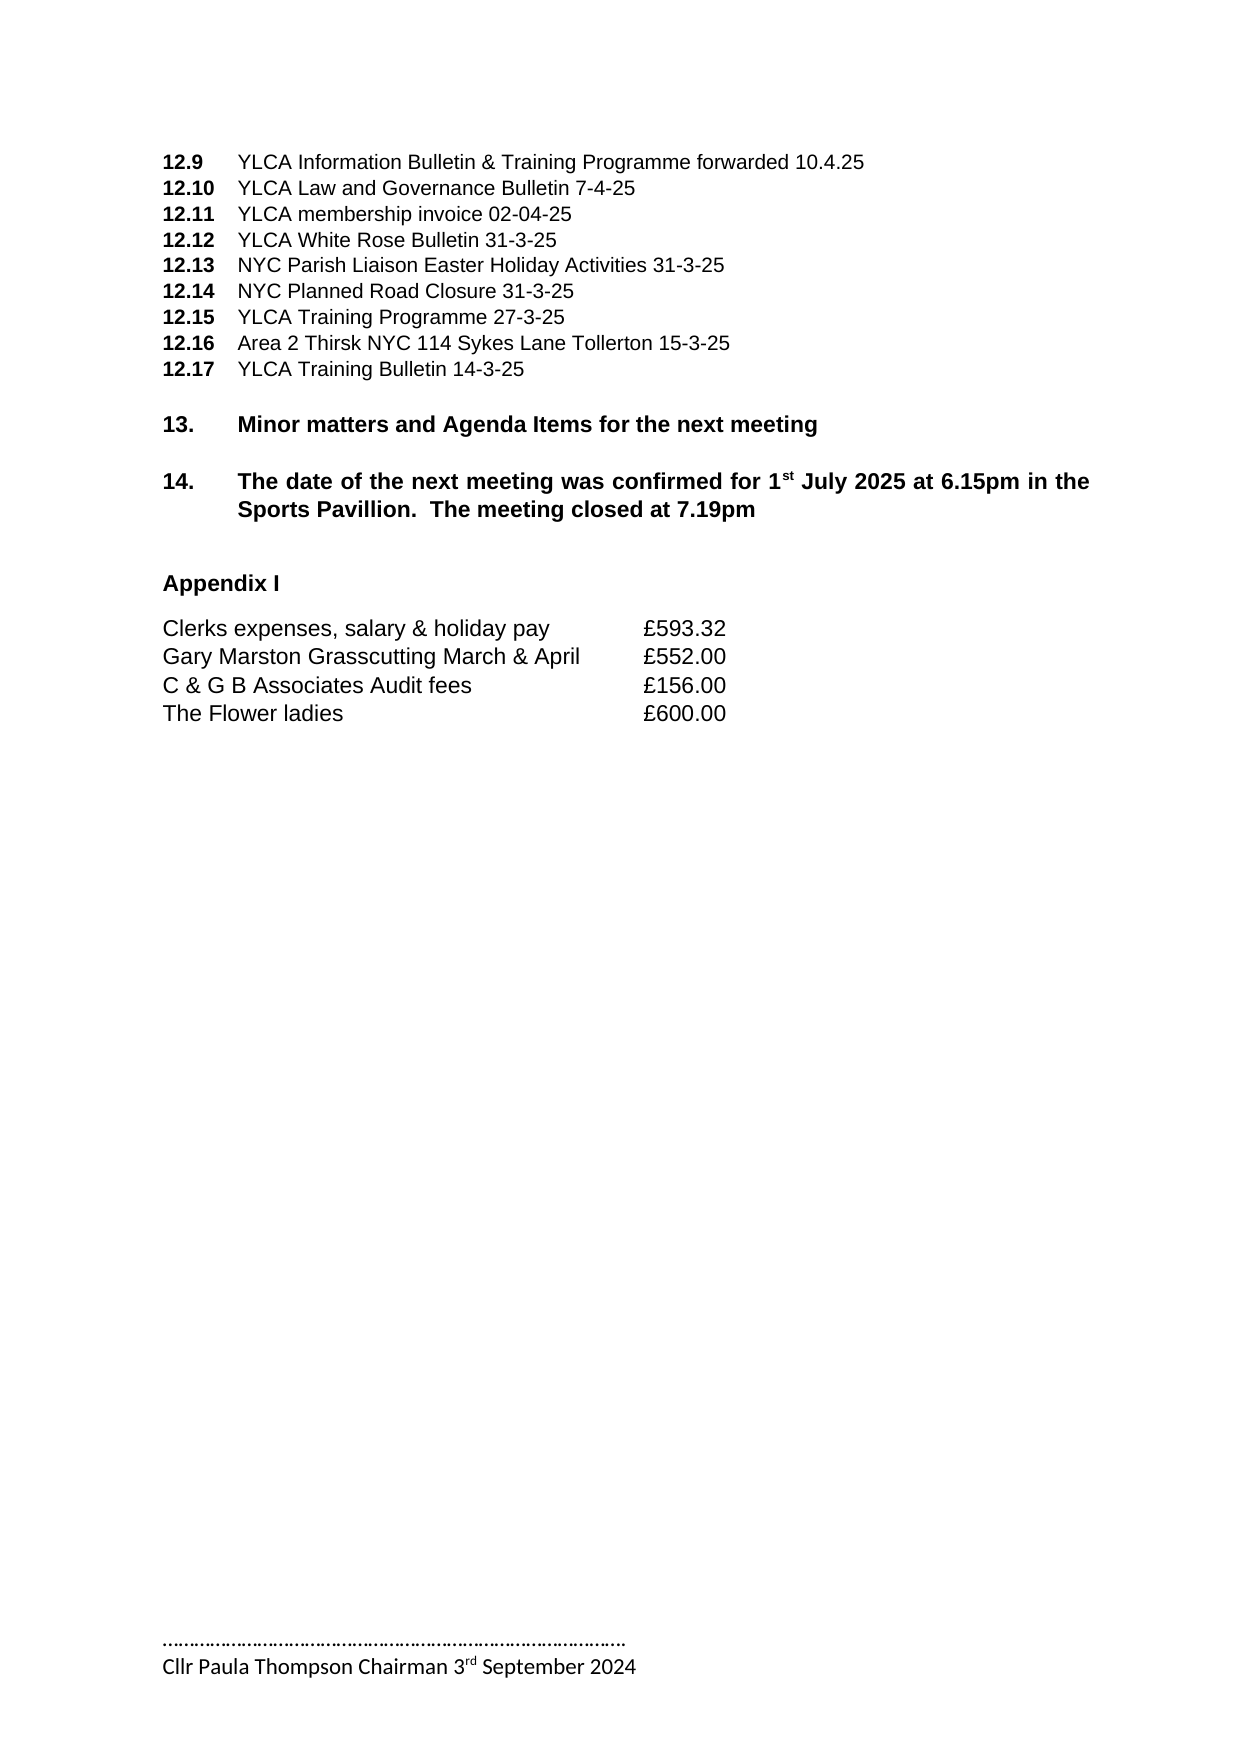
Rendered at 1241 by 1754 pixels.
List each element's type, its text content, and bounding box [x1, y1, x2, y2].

text C & G B Associates Audit fees £156.00 [162, 672, 1090, 698]
text 14. The date of the next meeting was confirmed for 1st July 2025 at 6.15pm in the Sports Pavillion. The meeting closed at 7.19pm [162, 468, 1090, 523]
text 12.13 NYC Parish Liaison Easter Holiday Activities 31-3-25 [162, 253, 1090, 277]
text 12.9 YLCA Information Bulletin & Training Programme forwarded 10.4.25 [162, 150, 1090, 174]
text 12.14 NYC Planned Road Closure 31-3-25 [162, 279, 1090, 303]
text Gary Marston Grasscutting March & April £552.00 [162, 643, 1090, 670]
text Clerks expenses, salary & holiday pay £593.32 [162, 615, 1090, 641]
text 12.10 YLCA Law and Governance Bulletin 7-4-25 [162, 176, 1090, 200]
text The Flower ladies £600.00 [162, 700, 1090, 727]
text 12.12 YLCA White Rose Bulletin 31-3-25 [162, 227, 1090, 251]
text 12.16 Area 2 Thirsk NYC 114 Sykes Lane Tollerton 15-3-25 [162, 331, 1090, 355]
text Appendix I [162, 570, 1090, 596]
text 12.15 YLCA Training Programme 27-3-25 [162, 305, 1090, 329]
text 12.11 YLCA membership invoice 02-04-25 [162, 202, 1090, 226]
text 12.17 YLCA Training Bulletin 14-3-25 [162, 357, 1090, 381]
text 13. Minor matters and Agenda Items for the next meeting [162, 411, 1090, 437]
